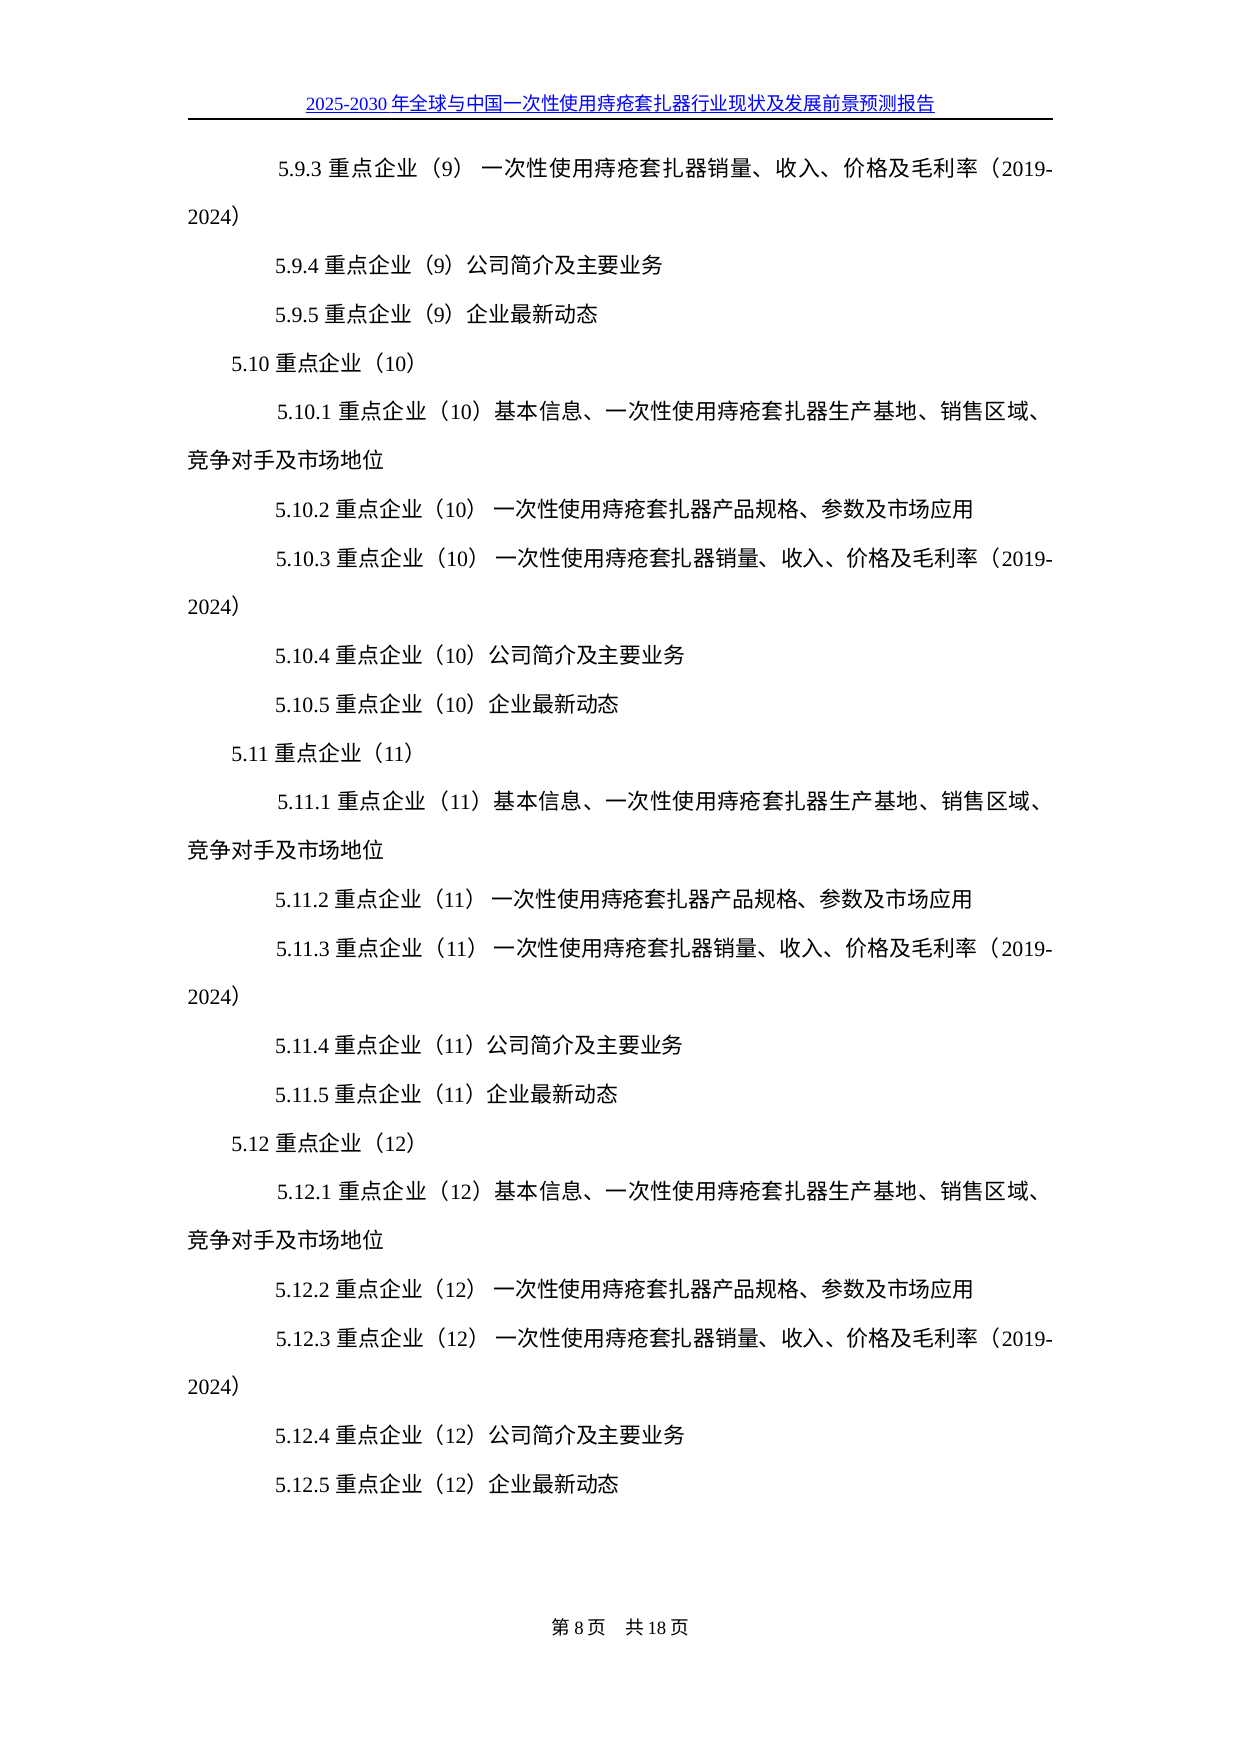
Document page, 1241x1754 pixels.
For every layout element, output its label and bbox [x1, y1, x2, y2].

text [187, 150, 1053, 1499]
